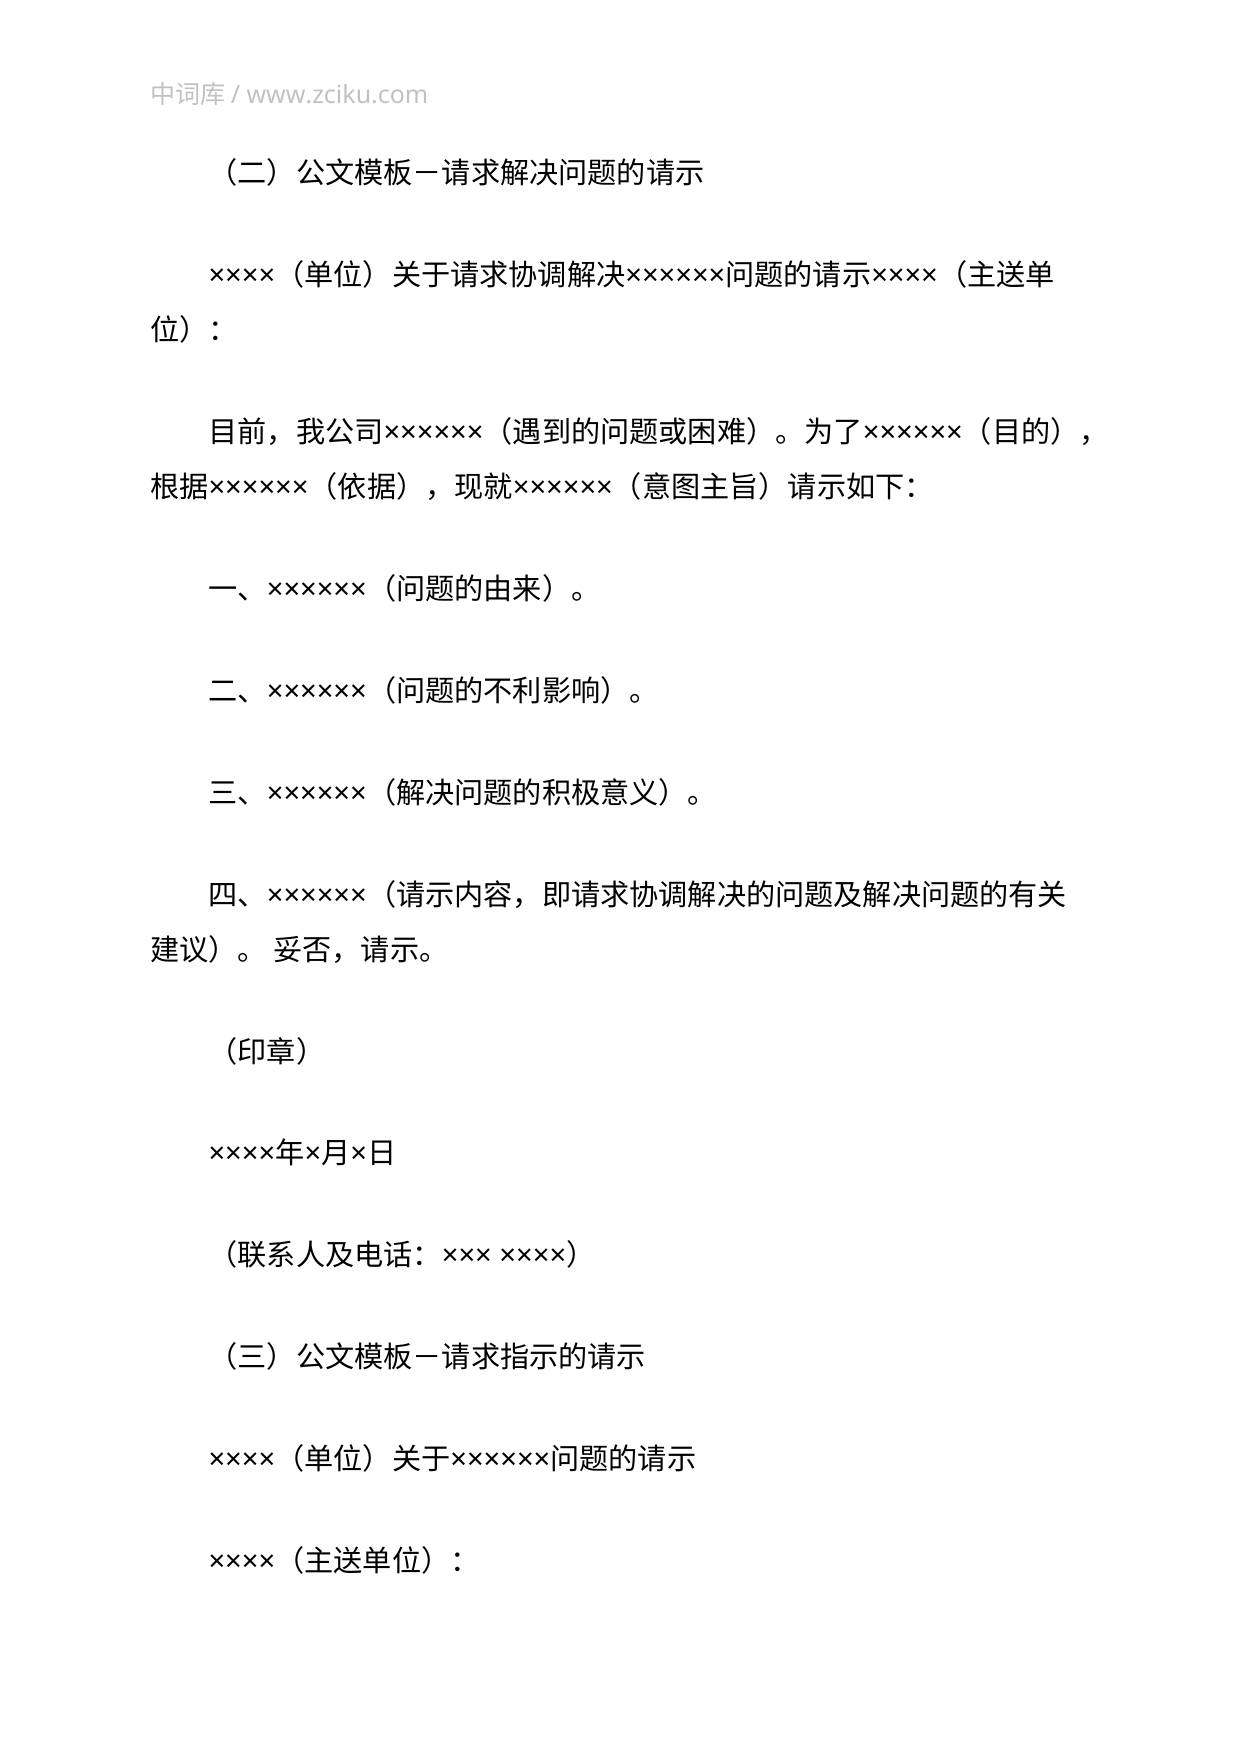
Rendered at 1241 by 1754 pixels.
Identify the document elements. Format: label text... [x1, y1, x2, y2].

text 一、××××××（问题的由来）。 [150, 566, 1090, 608]
text （印章） [150, 1028, 1090, 1071]
text 二、××××××（问题的不利影响）。 [150, 667, 1090, 710]
text （三）公文模板－请求指示的请示 [150, 1334, 1090, 1376]
text 目前，我公司××××××（遇到的问题或困难）。为了××××××（目的），根据××××××（依据），现就××××××（意图主旨）请示如下： [150, 408, 1090, 506]
text 三、××××××（解决问题的积极意义）。 [150, 769, 1090, 812]
text （二）公文模板－请求解决问题的请示 [150, 150, 1090, 192]
text ××××（单位）关于请求协调解决××××××问题的请示××××（主送单位）： [150, 252, 1090, 349]
text ××××（单位）关于××××××问题的请示 [150, 1436, 1090, 1478]
text ××××（主送单位）： [150, 1538, 1090, 1580]
text 四、××××××（请示内容，即请求协调解决的问题及解决问题的有关建议）。 妥否，请示。 [150, 871, 1090, 969]
text （联系人及电话：××× ××××） [150, 1232, 1090, 1274]
text ××××年×月×日 [150, 1130, 1090, 1172]
